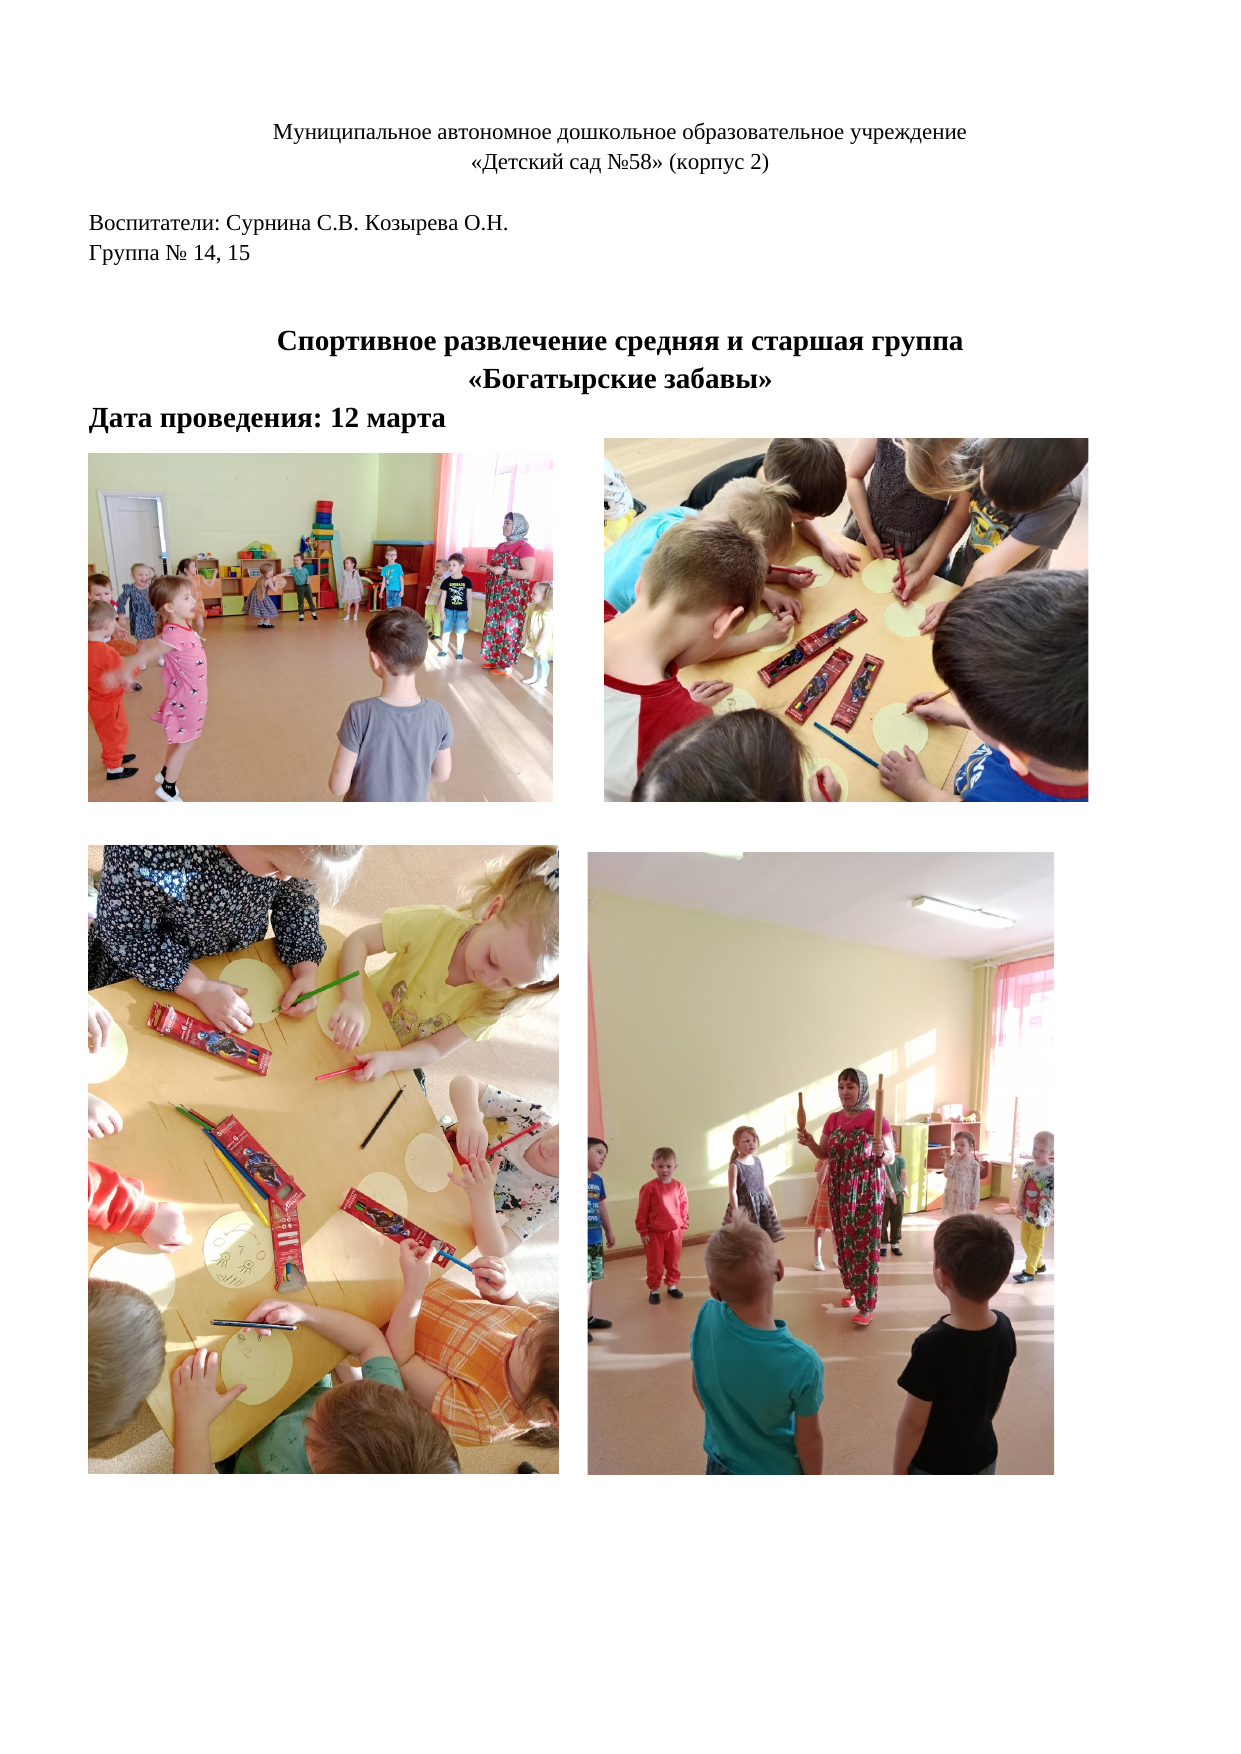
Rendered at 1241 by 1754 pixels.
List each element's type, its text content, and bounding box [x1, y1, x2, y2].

picture [604, 438, 1089, 802]
text Дата проведения: 12 марта [89, 400, 1152, 434]
text «Богатырские забавы» [89, 362, 1152, 395]
text «Детский сад №58» (корпус 2) [89, 148, 1152, 175]
text Группа № 14, 15 [89, 239, 1152, 265]
text Муниципальное автономное дошкольное образовательное учреждение [89, 118, 1152, 144]
picture [88, 845, 559, 1474]
text Воспитатели: Сурнина С.В. Козырева О.Н. [89, 209, 1152, 235]
picture [88, 453, 553, 802]
text Спортивное развлечение средняя и старшая группа [89, 323, 1152, 357]
picture [587, 852, 1055, 1475]
